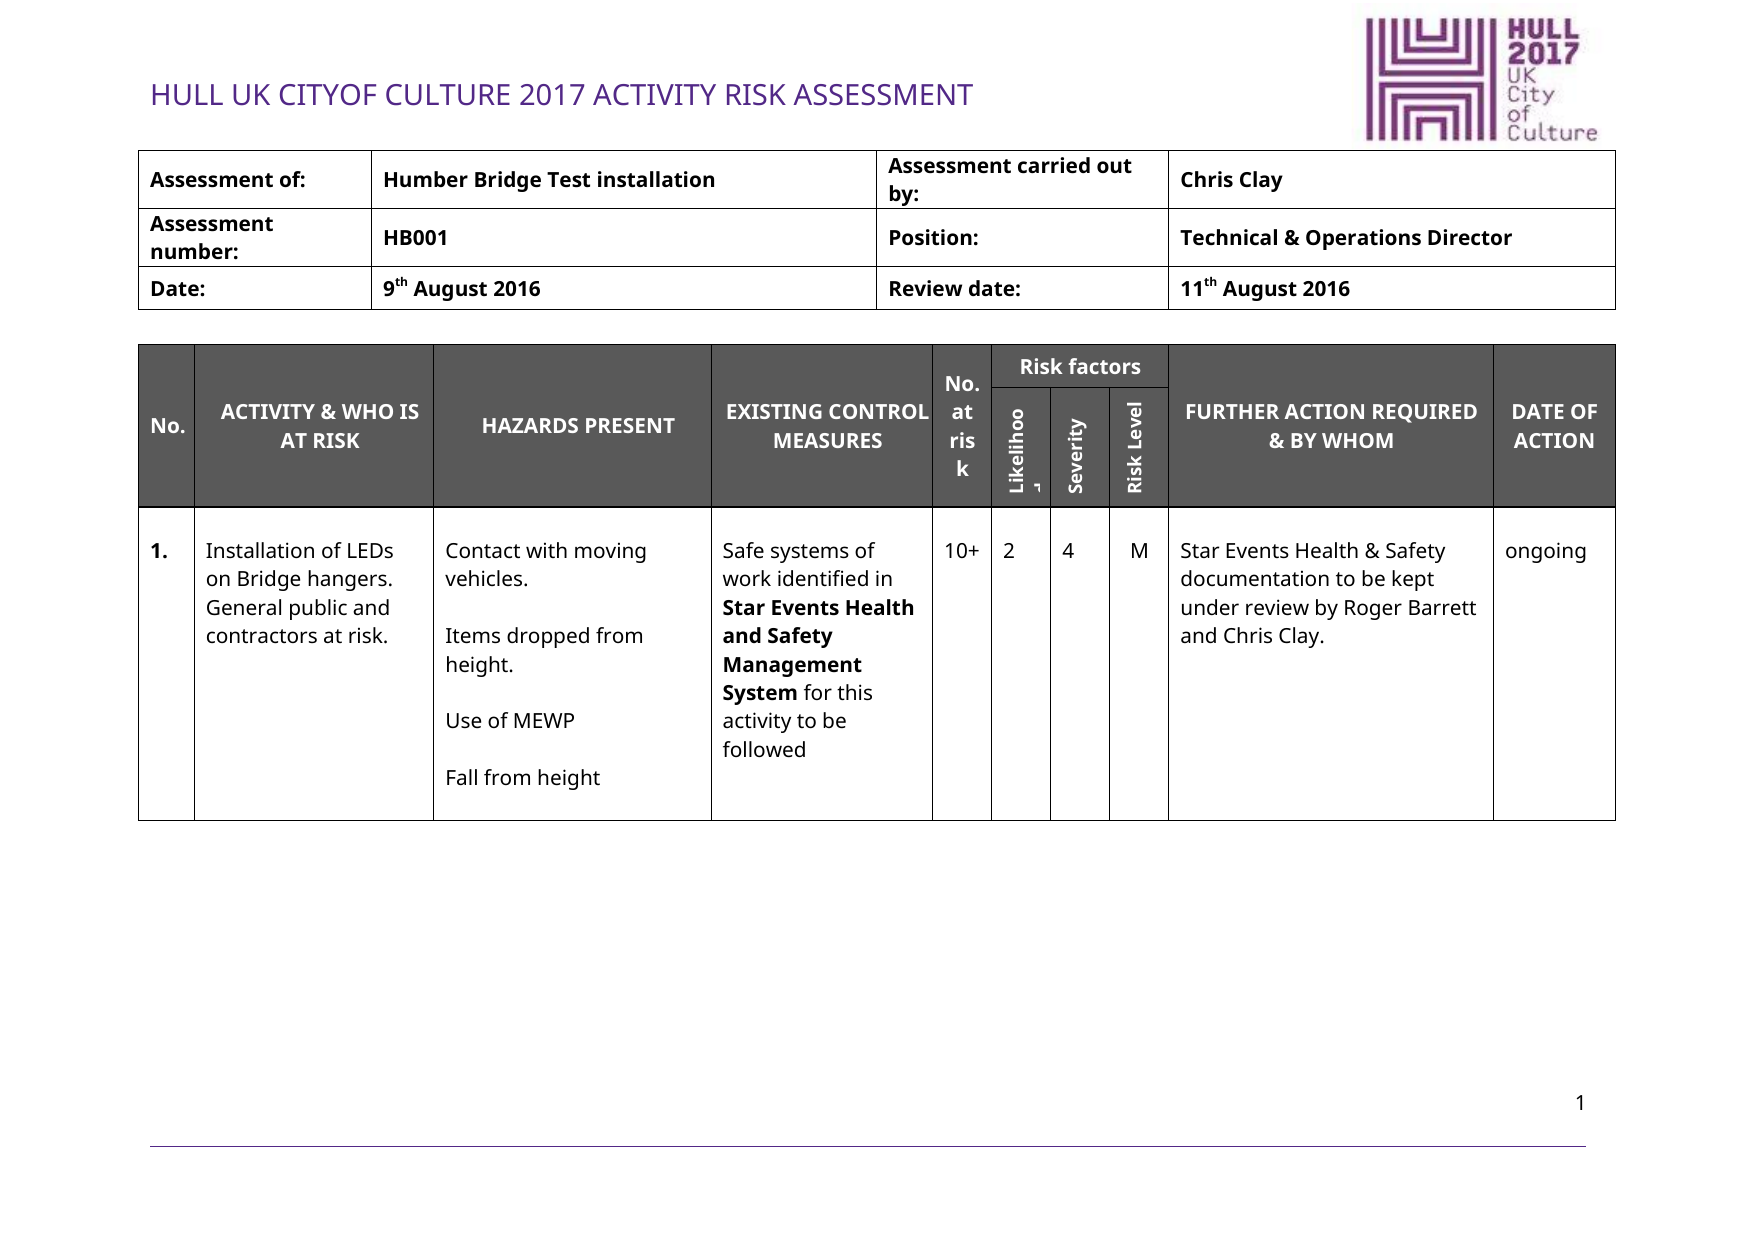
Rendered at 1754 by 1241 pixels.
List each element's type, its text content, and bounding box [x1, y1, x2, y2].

table_cell M [1110, 508, 1168, 820]
table_cell HB001 [372, 209, 876, 266]
table_header Chris Clay [1169, 151, 1615, 208]
table_header Risk factors [992, 345, 1168, 387]
table_header FURTHER ACTION REQUIRED & BY WHOM [1169, 345, 1493, 506]
table_header No. [139, 345, 194, 506]
table_cell Risk Level [1110, 388, 1168, 506]
table_cell 1. [139, 508, 194, 820]
table_cell Installation of LEDs on Bridge hangers. General public and contractors at risk. [195, 508, 433, 820]
table_cell 9th August 2016 [372, 267, 876, 309]
table_cell Severity [1051, 388, 1109, 506]
table_cell 2 [992, 508, 1050, 820]
table_header EXISTING CONTROL MEASURES [712, 345, 932, 506]
table_header ACTIVITY & WHO IS AT RISK [195, 345, 433, 506]
table_cell Contact with moving vehicles. Items dropped from height. Use of MEWP Fall from height [434, 508, 711, 820]
table_cell Review date: [877, 267, 1168, 309]
table_cell ongoing [1494, 508, 1615, 820]
table_cell 4 [1051, 508, 1109, 820]
table_cell 10+ [933, 508, 991, 820]
table_cell Position: [877, 209, 1168, 266]
table_cell Technical & Operations Director [1169, 209, 1615, 266]
table_header No. at risk [933, 345, 991, 506]
table_cell Safe systems of work identified in Star Events Health and Safety Management System for this activity to be followed [712, 508, 932, 820]
table_cell Likelihood [992, 388, 1050, 506]
table_cell Date: [139, 267, 371, 309]
table_cell 11th August 2016 [1169, 267, 1615, 309]
table_header Humber Bridge Test installation [372, 151, 876, 208]
table_header HAZARDS PRESENT [434, 345, 711, 506]
table_header DATE OF ACTION [1494, 345, 1615, 506]
picture [1351, 3, 1619, 149]
table_cell Assessment number: [139, 209, 371, 266]
table_header Assessment carried out by: [877, 151, 1168, 208]
table_cell Star Events Health & Safety documentation to be kept under review by Roger Barrett and Chris Clay. [1169, 508, 1493, 820]
table_header Assessment of: [139, 151, 371, 208]
